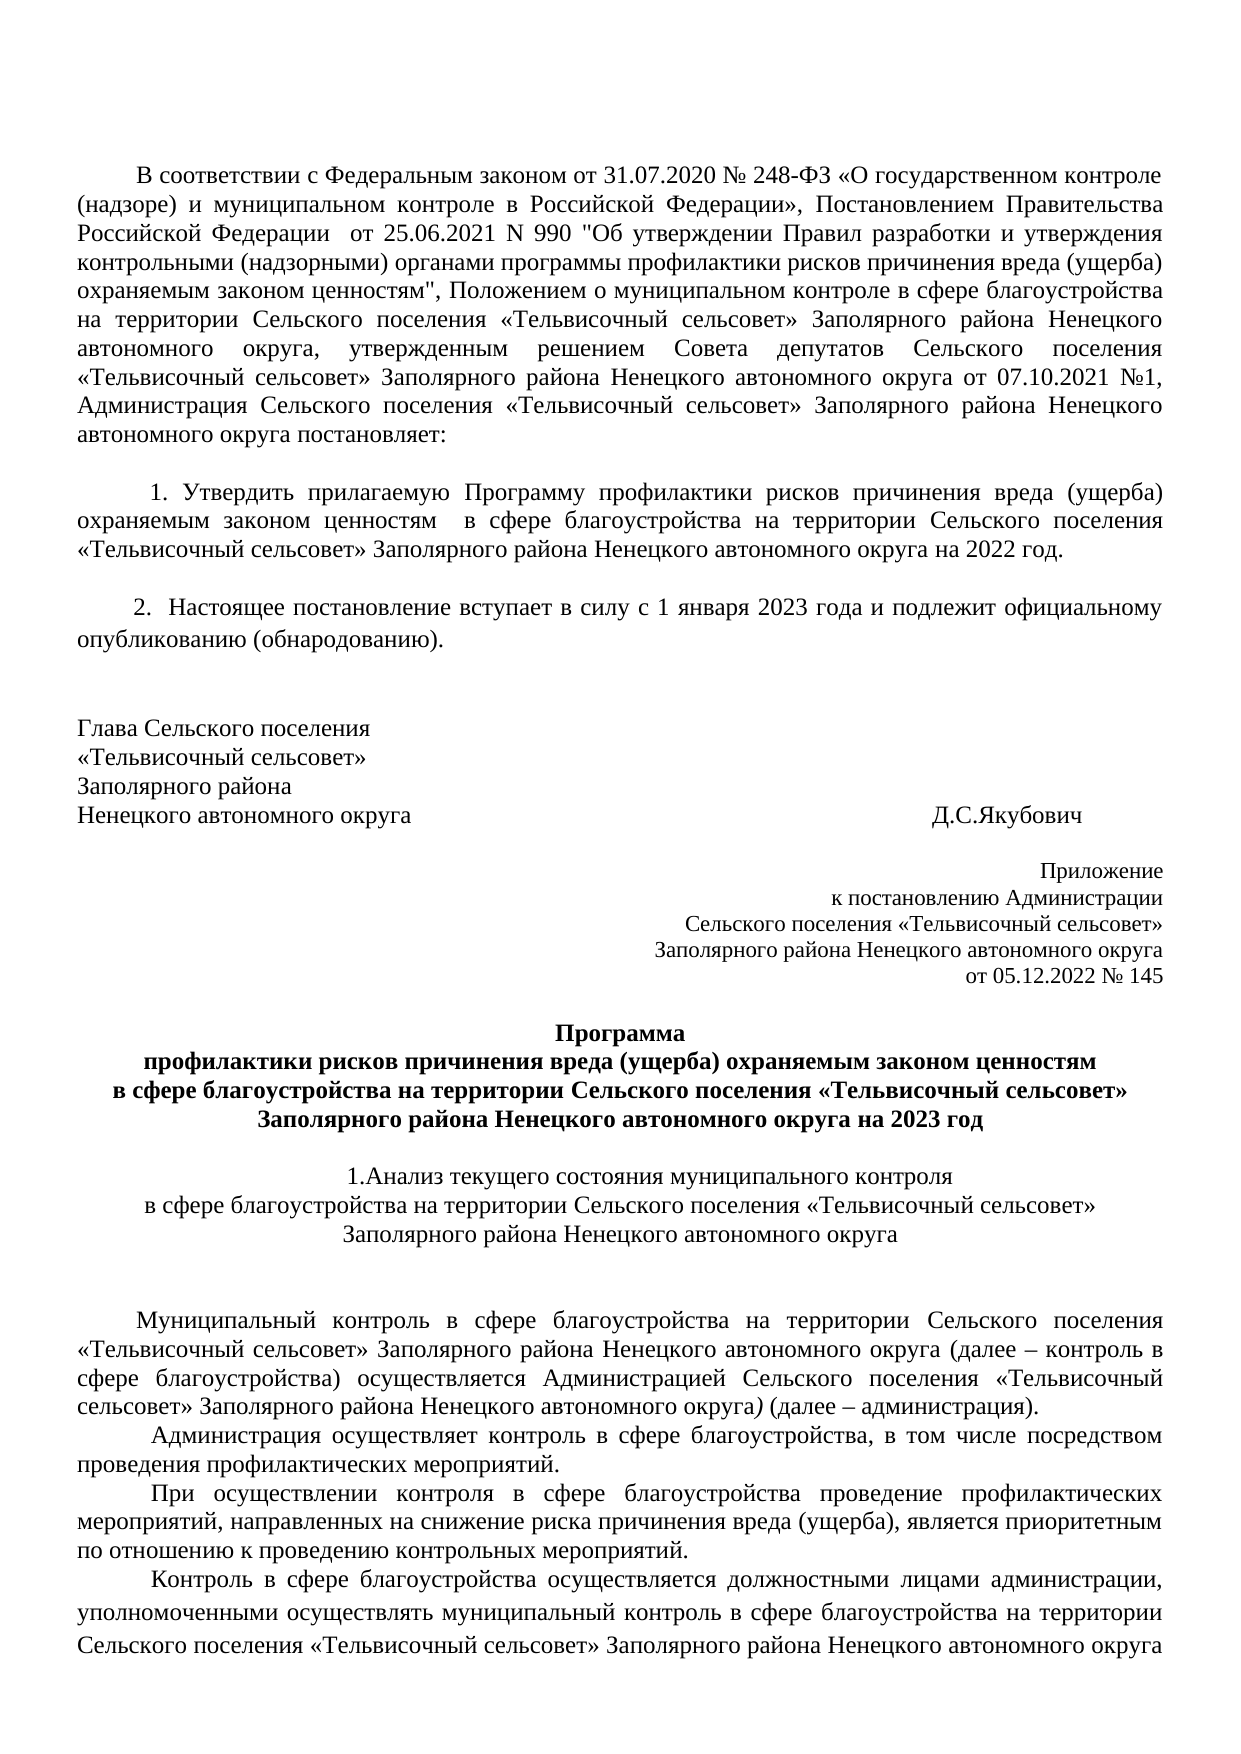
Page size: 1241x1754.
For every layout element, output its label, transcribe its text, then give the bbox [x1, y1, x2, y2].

text 1. Утвердить прилагаемую Программу профилактики рисков причинения вреда (ущерба) охраняемым законом ценностям в сфере благоустройства на территории Сельского поселения «Тельвисочный сельсовет» Заполярного района Ненецкого автономного округа на 2022 год. [77, 477, 1163, 563]
text Заполярного района Ненецкого автономного округа [77, 936, 1163, 963]
text Муниципальный контроль в сфере благоустройства на территории Сельского поселения «Тельвисочный сельсовет» Заполярного района Ненецкого автономного округа (далее – контроль в сфере благоустройства) осуществляется Администрацией Сельского поселения «Тельвисочный сельсовет» Заполярного района Ненецкого автономного округа) (далее – администрация). [77, 1305, 1163, 1420]
text В соответствии с Федеральным законом от 31.07.2020 № 248-ФЗ «О государственном контроле (надзоре) и муниципальном контроле в Российской Федерации», Постановлением Правительства Российской Федерации от 25.06.2021 N 990 "Об утверждении Правил разработки и утверждения контрольными (надзорными) органами программы профилактики рисков причинения вреда (ущерба) охраняемым законом ценностям", Положением о муниципальном контроле в сфере благоустройства на территории Сельского поселения «Тельвисочный сельсовет» Заполярного района Ненецкого автономного округа, утвержденным решением Совета депутатов Сельского поселения «Тельвисочный сельсовет» Заполярного района Ненецкого автономного округа от 07.10.2021 №1, Администрация Сельского поселения «Тельвисочный сельсовет» Заполярного района Ненецкого автономного округа постановляет: [77, 160, 1163, 448]
text Ненецкого автономного округа Д.С.Якубович [77, 800, 1163, 828]
text Приложение [77, 857, 1163, 883]
text Заполярного района Ненецкого автономного округа на 2023 год [77, 1104, 1163, 1133]
text 2. Настоящее постановление вступает в силу с 1 января 2023 года и подлежит официальному опубликованию (обнародованию). [77, 592, 1163, 653]
text «Тельвисочный сельсовет» [77, 742, 1163, 771]
text При осуществлении контроля в сфере благоустройства проведение профилактических мероприятий, направленных на снижение риска причинения вреда (ущерба), является приоритетным по отношению к проведению контрольных мероприятий. [77, 1478, 1163, 1564]
text к постановлению Администрации [77, 883, 1163, 910]
text 1.Анализ текущего состояния муниципального контроля [136, 1161, 1163, 1190]
text Администрация осуществляет контроль в сфере благоустройства, в том числе посредством проведения профилактических мероприятий. [77, 1420, 1163, 1478]
text Заполярного района [77, 771, 1163, 800]
text в сфере благоустройства на территории Сельского поселения «Тельвисочный сельсовет» Заполярного района Ненецкого автономного округа [77, 1190, 1163, 1248]
text в сфере благоустройства на территории Сельского поселения «Тельвисочный сельсовет» [77, 1075, 1163, 1104]
text Программа [77, 1018, 1163, 1046]
text от 05.12.2022 № 145 [77, 963, 1163, 989]
text Глава Сельского поселения [77, 713, 1163, 742]
text профилактики рисков причинения вреда (ущерба) охраняемым законом ценностям [77, 1046, 1163, 1075]
text Сельского поселения «Тельвисочный сельсовет» [77, 910, 1163, 936]
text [77, 1564, 1163, 1659]
